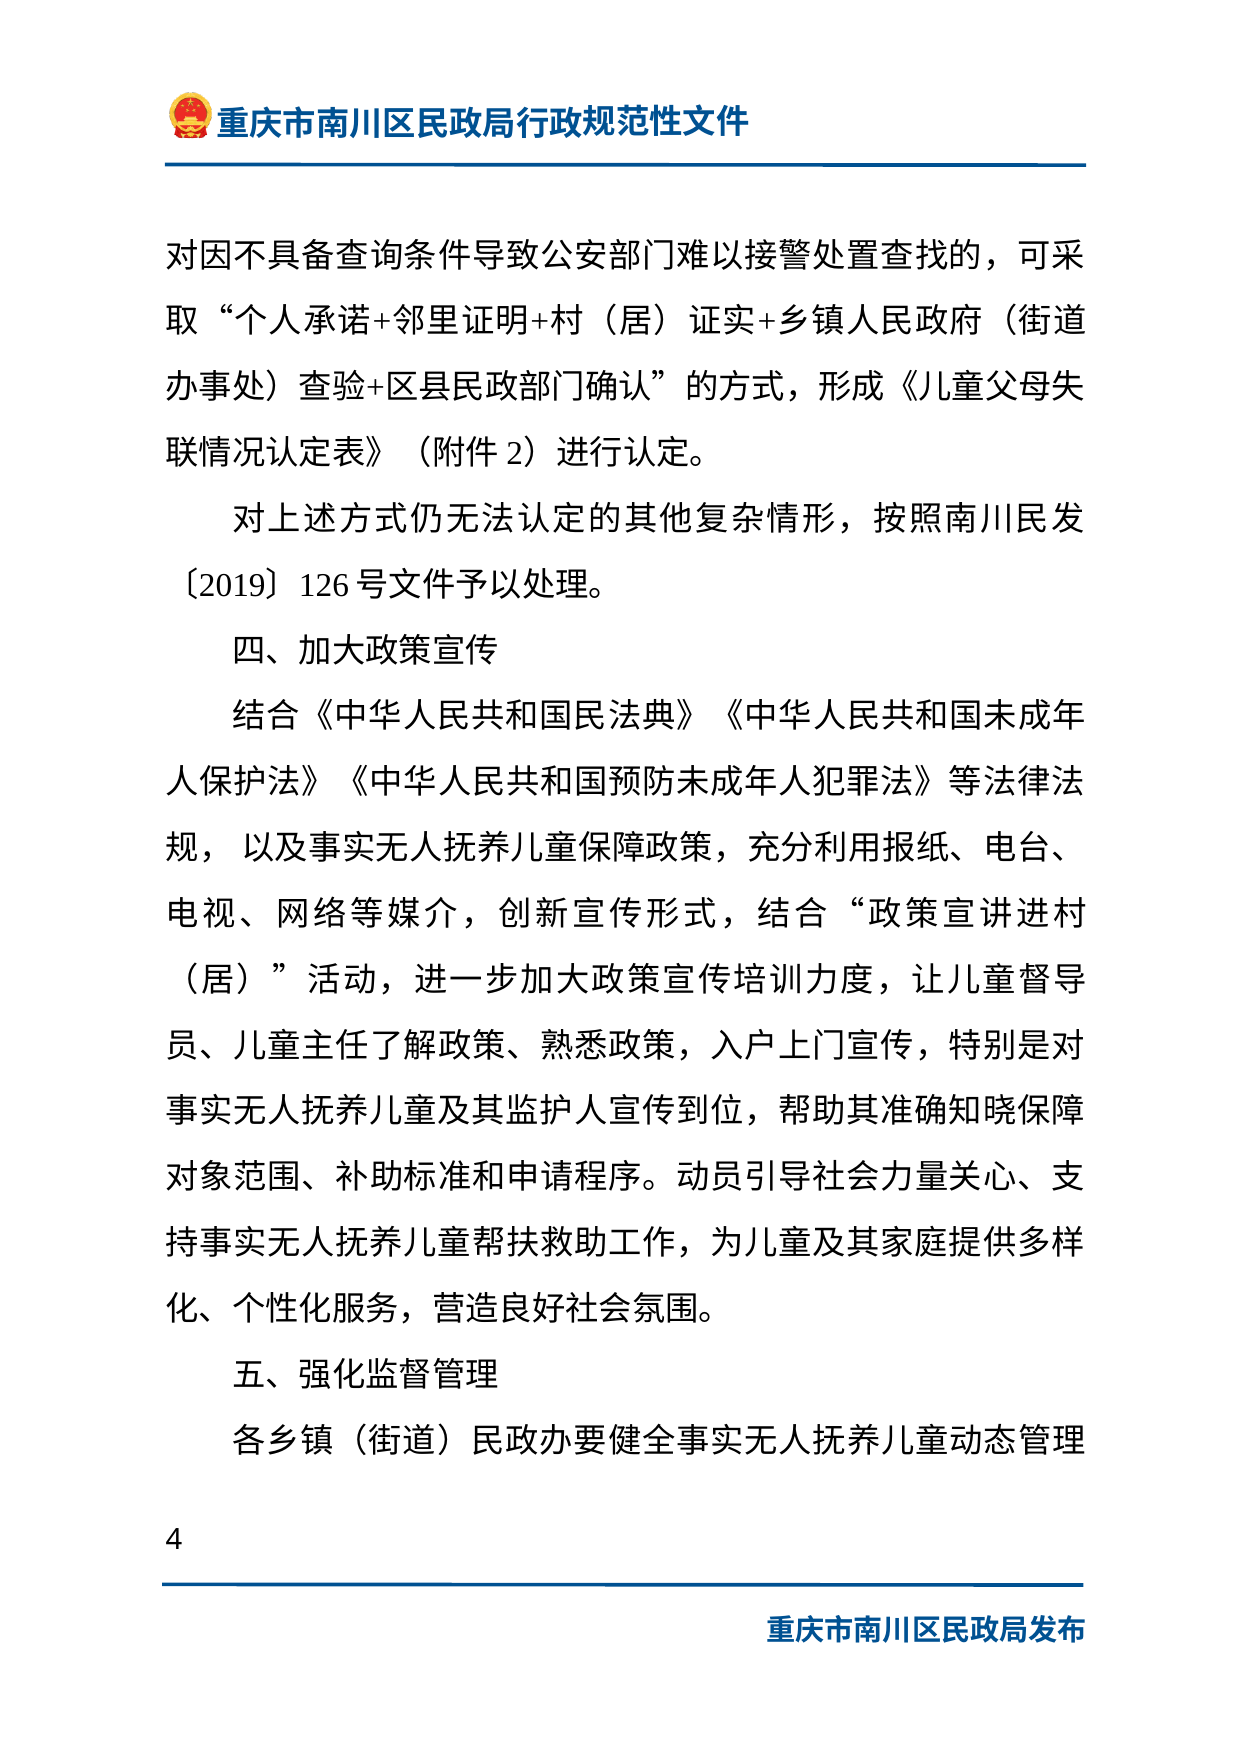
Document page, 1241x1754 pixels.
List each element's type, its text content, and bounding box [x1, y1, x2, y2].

text 五、强化监督管理 [165, 1339, 1087, 1404]
text 四、加大政策宣传 [165, 614, 1087, 680]
text 对上述方式仍无法认定的其他复杂情形，按照南川民发〔2019〕126号文件予以处理。 [165, 483, 1087, 614]
text 结合《中华人民共和国民法典》《中华人民共和国未成年人保护法》《中华人民共和国预防未成年人犯罪法》等法律法规， 以及事实无人抚养儿童保障政策，充分利用报纸、电台、电视、网络等媒介，创新宣传形式，结合“政策宣讲进村（居）”活动，进一步加大政策宣传培训力度，让儿童督导员、儿童主任了解政策、熟悉政策，入户上门宣传，特别是对事实无人抚养儿童及其监护人宣传到位，帮助其准确知晓保障对象范围、补助标准和申请程序。动员引导社会力量关心、支持事实无人抚养儿童帮扶救助工作，为儿童及其家庭提供多样化、个性化服务，营造良好社会氛围。 [165, 680, 1087, 1339]
picture [165, 90, 216, 142]
text 对因不具备查询条件导致公安部门难以接警处置查找的，可采取“个人承诺+邻里证明+村（居）证实+乡镇人民政府（街道办事处）查验+区县民政部门确认”的方式，形成《儿童父母失联情况认定表》（附件 2）进行认定。 [165, 219, 1087, 483]
